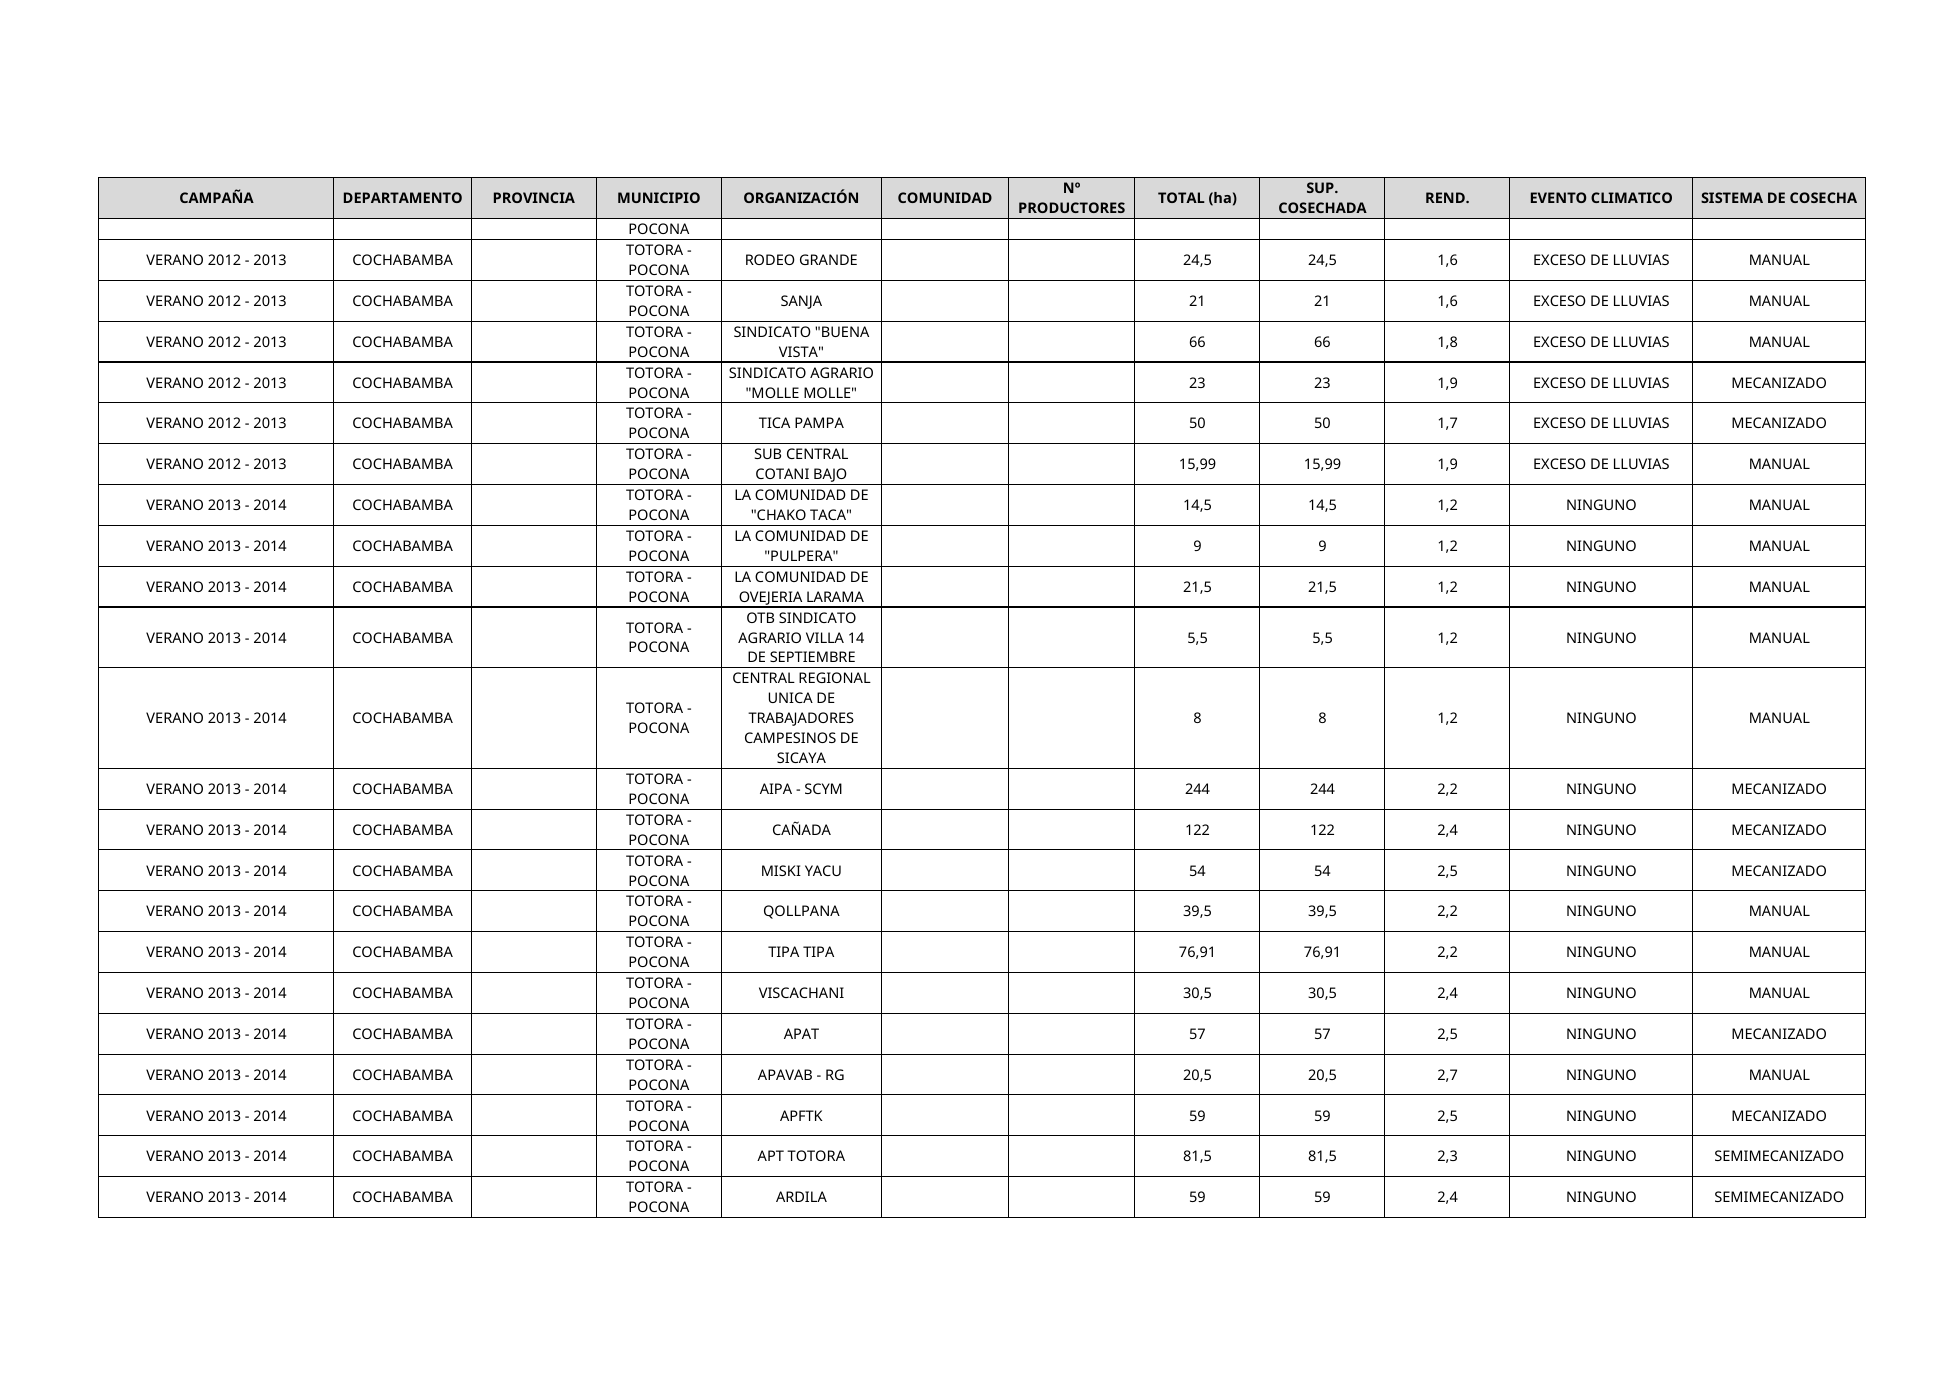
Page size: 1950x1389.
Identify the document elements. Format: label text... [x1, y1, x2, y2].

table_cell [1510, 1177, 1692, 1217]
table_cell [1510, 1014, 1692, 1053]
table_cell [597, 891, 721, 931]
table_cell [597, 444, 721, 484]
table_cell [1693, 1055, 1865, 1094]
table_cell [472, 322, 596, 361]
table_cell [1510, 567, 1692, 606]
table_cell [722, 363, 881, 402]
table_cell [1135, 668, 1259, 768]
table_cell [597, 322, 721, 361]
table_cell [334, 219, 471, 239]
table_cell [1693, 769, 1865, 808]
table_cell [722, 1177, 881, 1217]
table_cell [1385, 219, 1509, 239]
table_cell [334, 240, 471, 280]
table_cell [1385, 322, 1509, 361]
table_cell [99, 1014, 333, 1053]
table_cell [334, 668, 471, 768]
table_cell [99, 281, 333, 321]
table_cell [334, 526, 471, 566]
table_header DEPARTAMENTO [334, 178, 471, 218]
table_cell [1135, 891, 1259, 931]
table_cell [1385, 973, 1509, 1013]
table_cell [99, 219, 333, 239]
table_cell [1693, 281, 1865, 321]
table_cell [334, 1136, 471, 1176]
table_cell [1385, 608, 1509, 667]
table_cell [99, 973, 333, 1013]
table_header EVENTO CLIMATICO [1510, 178, 1692, 218]
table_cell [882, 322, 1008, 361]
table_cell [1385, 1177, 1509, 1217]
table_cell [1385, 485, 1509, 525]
table_header COMUNIDAD [882, 178, 1008, 218]
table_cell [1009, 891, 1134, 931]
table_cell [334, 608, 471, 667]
table_header PROVINCIA [472, 178, 596, 218]
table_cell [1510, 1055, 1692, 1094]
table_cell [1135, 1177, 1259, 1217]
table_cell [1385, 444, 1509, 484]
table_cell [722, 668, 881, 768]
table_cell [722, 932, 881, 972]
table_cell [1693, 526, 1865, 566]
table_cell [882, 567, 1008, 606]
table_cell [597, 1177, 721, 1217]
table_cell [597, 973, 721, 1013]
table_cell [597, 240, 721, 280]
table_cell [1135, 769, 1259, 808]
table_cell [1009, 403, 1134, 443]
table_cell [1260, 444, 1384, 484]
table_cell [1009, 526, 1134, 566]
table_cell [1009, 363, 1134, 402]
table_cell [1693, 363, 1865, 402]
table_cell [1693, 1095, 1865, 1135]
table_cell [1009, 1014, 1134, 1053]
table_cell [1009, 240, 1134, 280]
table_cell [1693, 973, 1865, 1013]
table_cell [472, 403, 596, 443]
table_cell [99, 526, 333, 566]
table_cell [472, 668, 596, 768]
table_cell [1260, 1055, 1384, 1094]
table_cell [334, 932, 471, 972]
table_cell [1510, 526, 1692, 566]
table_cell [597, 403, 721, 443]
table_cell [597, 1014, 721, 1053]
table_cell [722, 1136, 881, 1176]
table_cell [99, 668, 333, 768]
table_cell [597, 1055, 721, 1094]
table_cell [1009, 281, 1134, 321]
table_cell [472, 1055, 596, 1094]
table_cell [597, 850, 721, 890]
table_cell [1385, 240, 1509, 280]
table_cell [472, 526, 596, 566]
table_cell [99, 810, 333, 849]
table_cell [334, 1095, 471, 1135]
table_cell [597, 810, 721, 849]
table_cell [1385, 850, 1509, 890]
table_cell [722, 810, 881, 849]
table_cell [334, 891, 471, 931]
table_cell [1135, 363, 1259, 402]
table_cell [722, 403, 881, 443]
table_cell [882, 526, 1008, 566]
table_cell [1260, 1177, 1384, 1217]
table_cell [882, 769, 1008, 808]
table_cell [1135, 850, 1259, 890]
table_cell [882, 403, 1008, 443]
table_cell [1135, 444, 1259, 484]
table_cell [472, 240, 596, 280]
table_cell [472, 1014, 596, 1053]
table_header Nº PRODUCTORES [1009, 178, 1134, 218]
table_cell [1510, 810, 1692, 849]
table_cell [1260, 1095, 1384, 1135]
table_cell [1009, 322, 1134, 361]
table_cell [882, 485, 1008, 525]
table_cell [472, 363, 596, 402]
table_header SISTEMA DE COSECHA [1693, 178, 1865, 218]
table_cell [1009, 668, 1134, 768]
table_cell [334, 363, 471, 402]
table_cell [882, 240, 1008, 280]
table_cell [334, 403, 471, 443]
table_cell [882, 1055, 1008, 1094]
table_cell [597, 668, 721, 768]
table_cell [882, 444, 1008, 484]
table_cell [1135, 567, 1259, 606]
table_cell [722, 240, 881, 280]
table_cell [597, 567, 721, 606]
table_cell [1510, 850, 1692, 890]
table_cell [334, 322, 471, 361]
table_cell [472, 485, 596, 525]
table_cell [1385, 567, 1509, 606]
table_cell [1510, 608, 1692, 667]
table_header REND. [1385, 178, 1509, 218]
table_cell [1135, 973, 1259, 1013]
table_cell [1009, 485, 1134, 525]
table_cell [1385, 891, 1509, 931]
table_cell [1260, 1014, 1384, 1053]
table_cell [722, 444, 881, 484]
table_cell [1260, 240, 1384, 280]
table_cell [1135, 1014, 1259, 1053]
table_header SUP. COSECHADA [1260, 178, 1384, 218]
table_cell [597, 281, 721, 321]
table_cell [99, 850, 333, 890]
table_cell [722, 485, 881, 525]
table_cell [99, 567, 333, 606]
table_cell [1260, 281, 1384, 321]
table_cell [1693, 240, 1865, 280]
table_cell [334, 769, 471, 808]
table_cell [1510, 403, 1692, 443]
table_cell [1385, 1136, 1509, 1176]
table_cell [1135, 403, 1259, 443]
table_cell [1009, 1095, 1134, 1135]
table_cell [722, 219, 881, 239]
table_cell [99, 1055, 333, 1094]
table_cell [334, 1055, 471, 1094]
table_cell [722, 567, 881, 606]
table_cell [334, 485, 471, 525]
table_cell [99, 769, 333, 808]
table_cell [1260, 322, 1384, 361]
table_header TOTAL (ha) [1135, 178, 1259, 218]
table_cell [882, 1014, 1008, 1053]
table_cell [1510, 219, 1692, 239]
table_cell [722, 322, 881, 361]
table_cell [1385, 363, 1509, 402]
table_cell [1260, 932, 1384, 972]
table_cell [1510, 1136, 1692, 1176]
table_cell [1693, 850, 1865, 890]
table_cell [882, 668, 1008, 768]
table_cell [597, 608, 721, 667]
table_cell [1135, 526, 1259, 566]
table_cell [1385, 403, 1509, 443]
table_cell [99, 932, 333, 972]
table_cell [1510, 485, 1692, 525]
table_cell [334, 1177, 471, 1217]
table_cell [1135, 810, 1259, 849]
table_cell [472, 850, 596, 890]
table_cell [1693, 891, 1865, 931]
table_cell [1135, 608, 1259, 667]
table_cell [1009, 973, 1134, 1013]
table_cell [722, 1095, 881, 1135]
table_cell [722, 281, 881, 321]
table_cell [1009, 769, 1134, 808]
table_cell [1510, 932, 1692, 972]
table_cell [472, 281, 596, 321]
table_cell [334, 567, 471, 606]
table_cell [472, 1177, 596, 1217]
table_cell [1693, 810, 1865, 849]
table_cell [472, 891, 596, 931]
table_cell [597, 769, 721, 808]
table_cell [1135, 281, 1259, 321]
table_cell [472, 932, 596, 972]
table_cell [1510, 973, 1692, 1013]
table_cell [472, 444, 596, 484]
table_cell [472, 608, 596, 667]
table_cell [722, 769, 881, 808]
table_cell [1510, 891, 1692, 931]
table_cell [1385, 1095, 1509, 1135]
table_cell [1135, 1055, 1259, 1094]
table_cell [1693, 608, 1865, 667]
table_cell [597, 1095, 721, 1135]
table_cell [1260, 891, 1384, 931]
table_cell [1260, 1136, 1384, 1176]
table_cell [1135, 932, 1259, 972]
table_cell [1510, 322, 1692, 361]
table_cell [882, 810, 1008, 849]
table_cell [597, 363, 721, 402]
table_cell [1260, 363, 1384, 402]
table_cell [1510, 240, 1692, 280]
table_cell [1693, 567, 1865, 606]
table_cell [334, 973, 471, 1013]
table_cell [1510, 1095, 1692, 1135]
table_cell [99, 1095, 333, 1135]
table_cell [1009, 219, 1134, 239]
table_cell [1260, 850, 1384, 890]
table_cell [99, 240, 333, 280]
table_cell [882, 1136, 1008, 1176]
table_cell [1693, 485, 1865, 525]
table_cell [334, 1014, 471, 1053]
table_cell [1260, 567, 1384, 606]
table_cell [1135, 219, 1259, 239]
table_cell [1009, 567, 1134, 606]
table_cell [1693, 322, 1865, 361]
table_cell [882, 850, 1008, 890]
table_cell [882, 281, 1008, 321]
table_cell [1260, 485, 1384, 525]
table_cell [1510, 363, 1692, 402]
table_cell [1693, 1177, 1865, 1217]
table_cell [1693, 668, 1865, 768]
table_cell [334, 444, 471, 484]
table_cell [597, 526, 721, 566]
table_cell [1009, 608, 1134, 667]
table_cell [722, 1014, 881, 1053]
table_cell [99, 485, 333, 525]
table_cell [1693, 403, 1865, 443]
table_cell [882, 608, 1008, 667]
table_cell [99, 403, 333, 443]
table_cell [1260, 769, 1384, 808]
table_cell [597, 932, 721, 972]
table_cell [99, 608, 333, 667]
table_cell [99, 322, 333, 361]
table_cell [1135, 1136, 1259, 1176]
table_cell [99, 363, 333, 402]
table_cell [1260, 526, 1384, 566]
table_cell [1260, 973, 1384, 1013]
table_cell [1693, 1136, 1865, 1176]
table_header MUNICIPIO [597, 178, 721, 218]
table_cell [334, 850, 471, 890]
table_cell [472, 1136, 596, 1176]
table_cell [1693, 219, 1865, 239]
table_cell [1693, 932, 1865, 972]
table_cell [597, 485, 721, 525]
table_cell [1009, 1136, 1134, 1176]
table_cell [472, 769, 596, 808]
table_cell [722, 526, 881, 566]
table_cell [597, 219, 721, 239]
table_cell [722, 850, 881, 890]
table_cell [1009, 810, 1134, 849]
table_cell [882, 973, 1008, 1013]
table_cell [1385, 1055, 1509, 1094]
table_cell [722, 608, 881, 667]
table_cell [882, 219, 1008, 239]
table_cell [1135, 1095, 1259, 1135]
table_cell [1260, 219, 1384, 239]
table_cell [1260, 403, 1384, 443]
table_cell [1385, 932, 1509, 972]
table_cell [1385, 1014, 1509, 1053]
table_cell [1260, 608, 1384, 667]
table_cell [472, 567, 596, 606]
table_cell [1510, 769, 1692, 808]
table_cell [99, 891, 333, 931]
table_header CAMPAÑA [99, 178, 333, 218]
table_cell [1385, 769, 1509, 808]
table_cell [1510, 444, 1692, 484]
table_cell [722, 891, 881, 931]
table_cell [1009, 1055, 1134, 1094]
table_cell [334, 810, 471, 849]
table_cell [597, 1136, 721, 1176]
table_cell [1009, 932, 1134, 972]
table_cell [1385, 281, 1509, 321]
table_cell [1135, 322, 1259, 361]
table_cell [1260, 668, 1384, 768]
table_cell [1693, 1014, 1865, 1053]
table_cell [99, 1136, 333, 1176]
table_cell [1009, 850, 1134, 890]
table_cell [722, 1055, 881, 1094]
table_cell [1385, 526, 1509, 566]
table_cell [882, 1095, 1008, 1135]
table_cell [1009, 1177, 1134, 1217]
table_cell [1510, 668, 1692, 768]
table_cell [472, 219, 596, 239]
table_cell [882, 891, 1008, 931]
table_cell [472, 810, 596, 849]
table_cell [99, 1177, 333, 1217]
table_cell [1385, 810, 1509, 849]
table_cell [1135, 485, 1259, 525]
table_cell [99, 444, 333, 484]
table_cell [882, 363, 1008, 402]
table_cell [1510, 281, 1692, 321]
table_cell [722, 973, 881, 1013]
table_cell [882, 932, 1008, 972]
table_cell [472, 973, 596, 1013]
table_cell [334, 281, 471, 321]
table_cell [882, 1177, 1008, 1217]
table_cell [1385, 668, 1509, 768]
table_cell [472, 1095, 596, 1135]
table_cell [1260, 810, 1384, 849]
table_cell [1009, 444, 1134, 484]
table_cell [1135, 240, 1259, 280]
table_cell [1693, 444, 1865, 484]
table_header ORGANIZACIÓN [722, 178, 881, 218]
